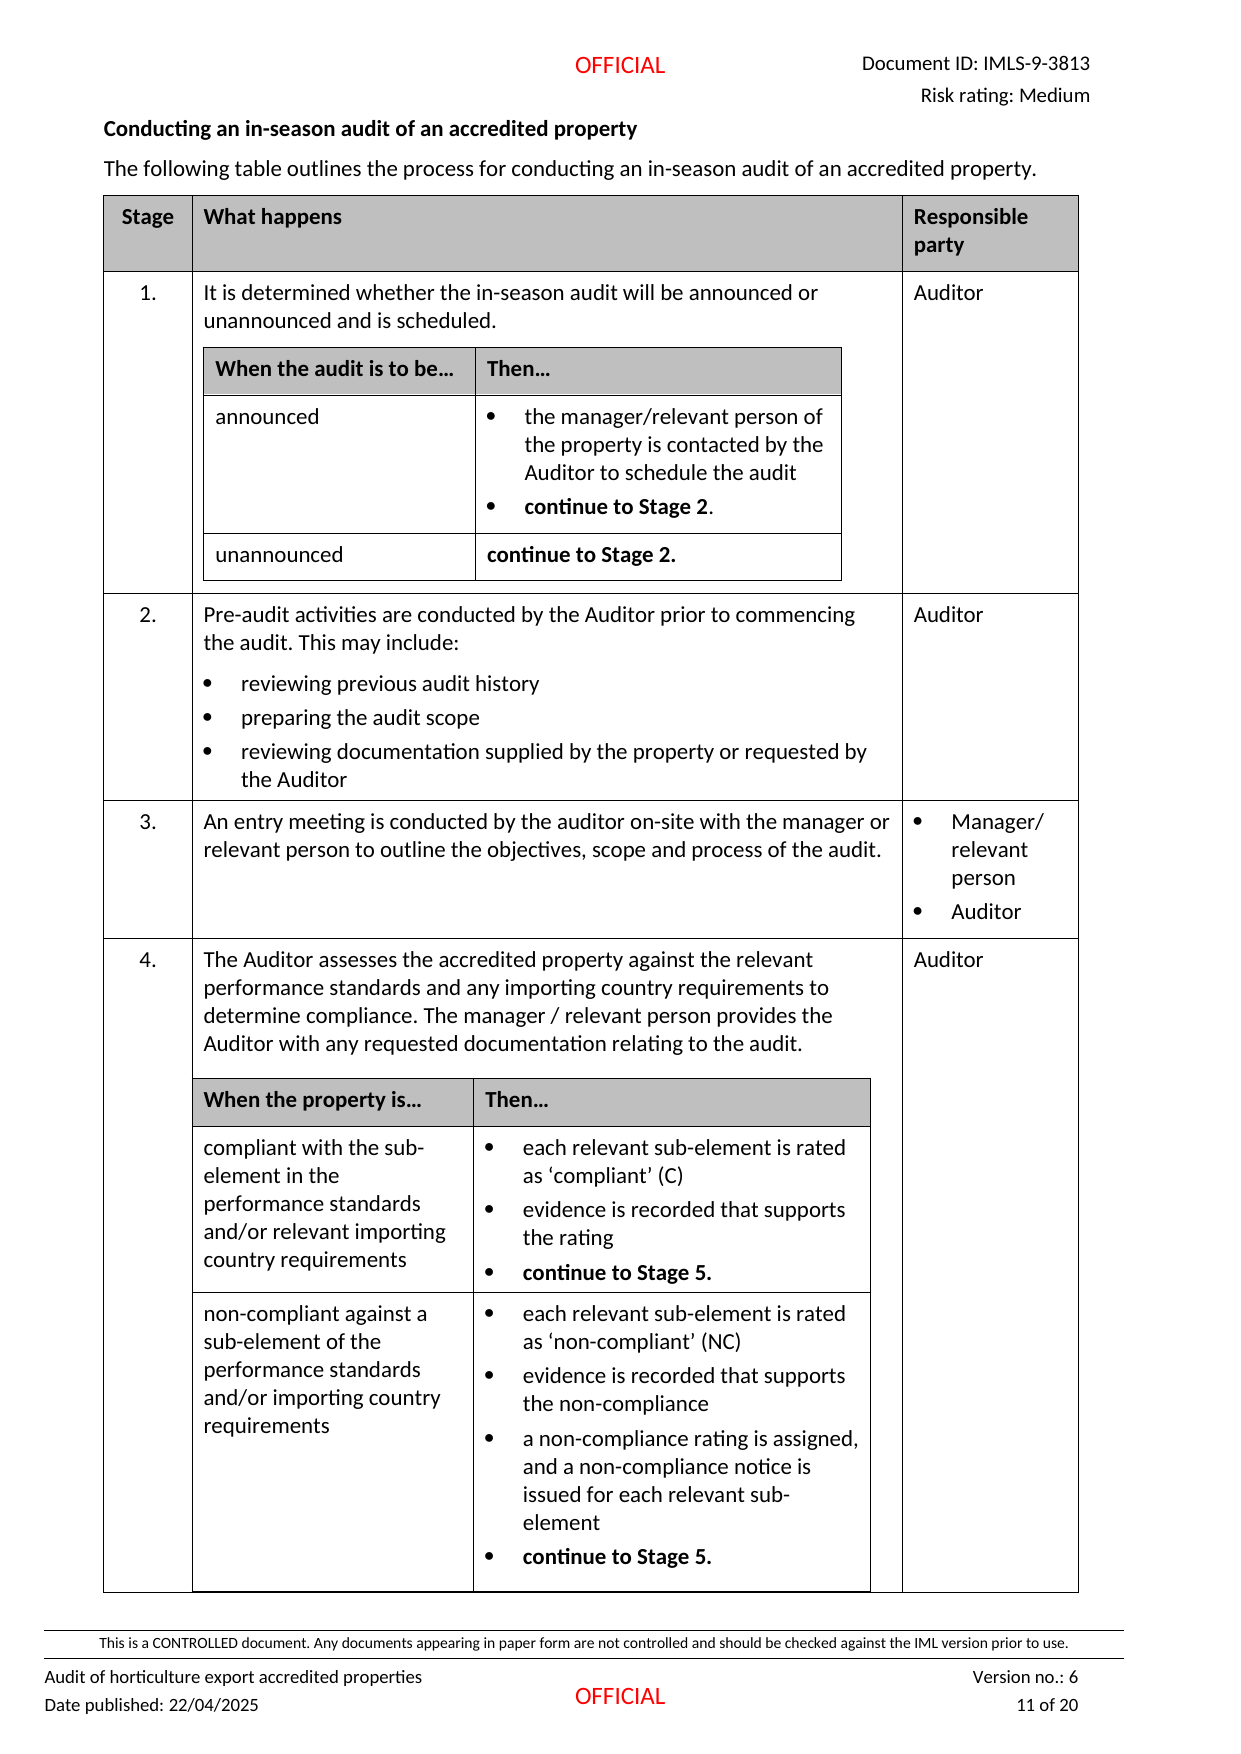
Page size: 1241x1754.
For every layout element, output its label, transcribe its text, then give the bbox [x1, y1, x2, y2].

table_cell 2. [104, 594, 192, 800]
table_cell The Auditor assesses the accredited property against the relevant performance standards and any importing country requirements to determine compliance. The manager / relevant person provides the Auditor with any requested documentation relating to the audit. [193, 939, 902, 1592]
subtitle Conducting an in-season audit of an accredited property [103, 114, 1090, 142]
table_cell 3. [104, 801, 192, 938]
table_cell It is determined whether the in-season audit will be announced or unannounced and is scheduled. [193, 272, 902, 593]
table_cell 1. [104, 272, 192, 593]
table_cell 4. [104, 939, 192, 1592]
table_cell Manager/ relevant person Auditor [903, 801, 1078, 938]
table_header Stage [104, 196, 192, 271]
table_cell An entry meeting is conducted by the auditor on-site with the manager or relevant person to outline the objectives, scope and process of the audit. [193, 801, 902, 938]
table_cell Auditor [903, 594, 1078, 800]
table_header Responsible party [903, 196, 1078, 271]
table_cell Auditor [903, 272, 1078, 593]
table_header What happens [193, 196, 902, 271]
table_cell Auditor [903, 939, 1078, 1592]
table_cell Pre-audit activities are conducted by the Auditor prior to commencing the audit. This may include: reviewing previous audit history preparing the audit scope reviewing documentation supplied by the property or requested by the Auditor [193, 594, 902, 800]
text The following table outlines the process for conducting an in-season audit of an accredited property. [103, 154, 1090, 182]
